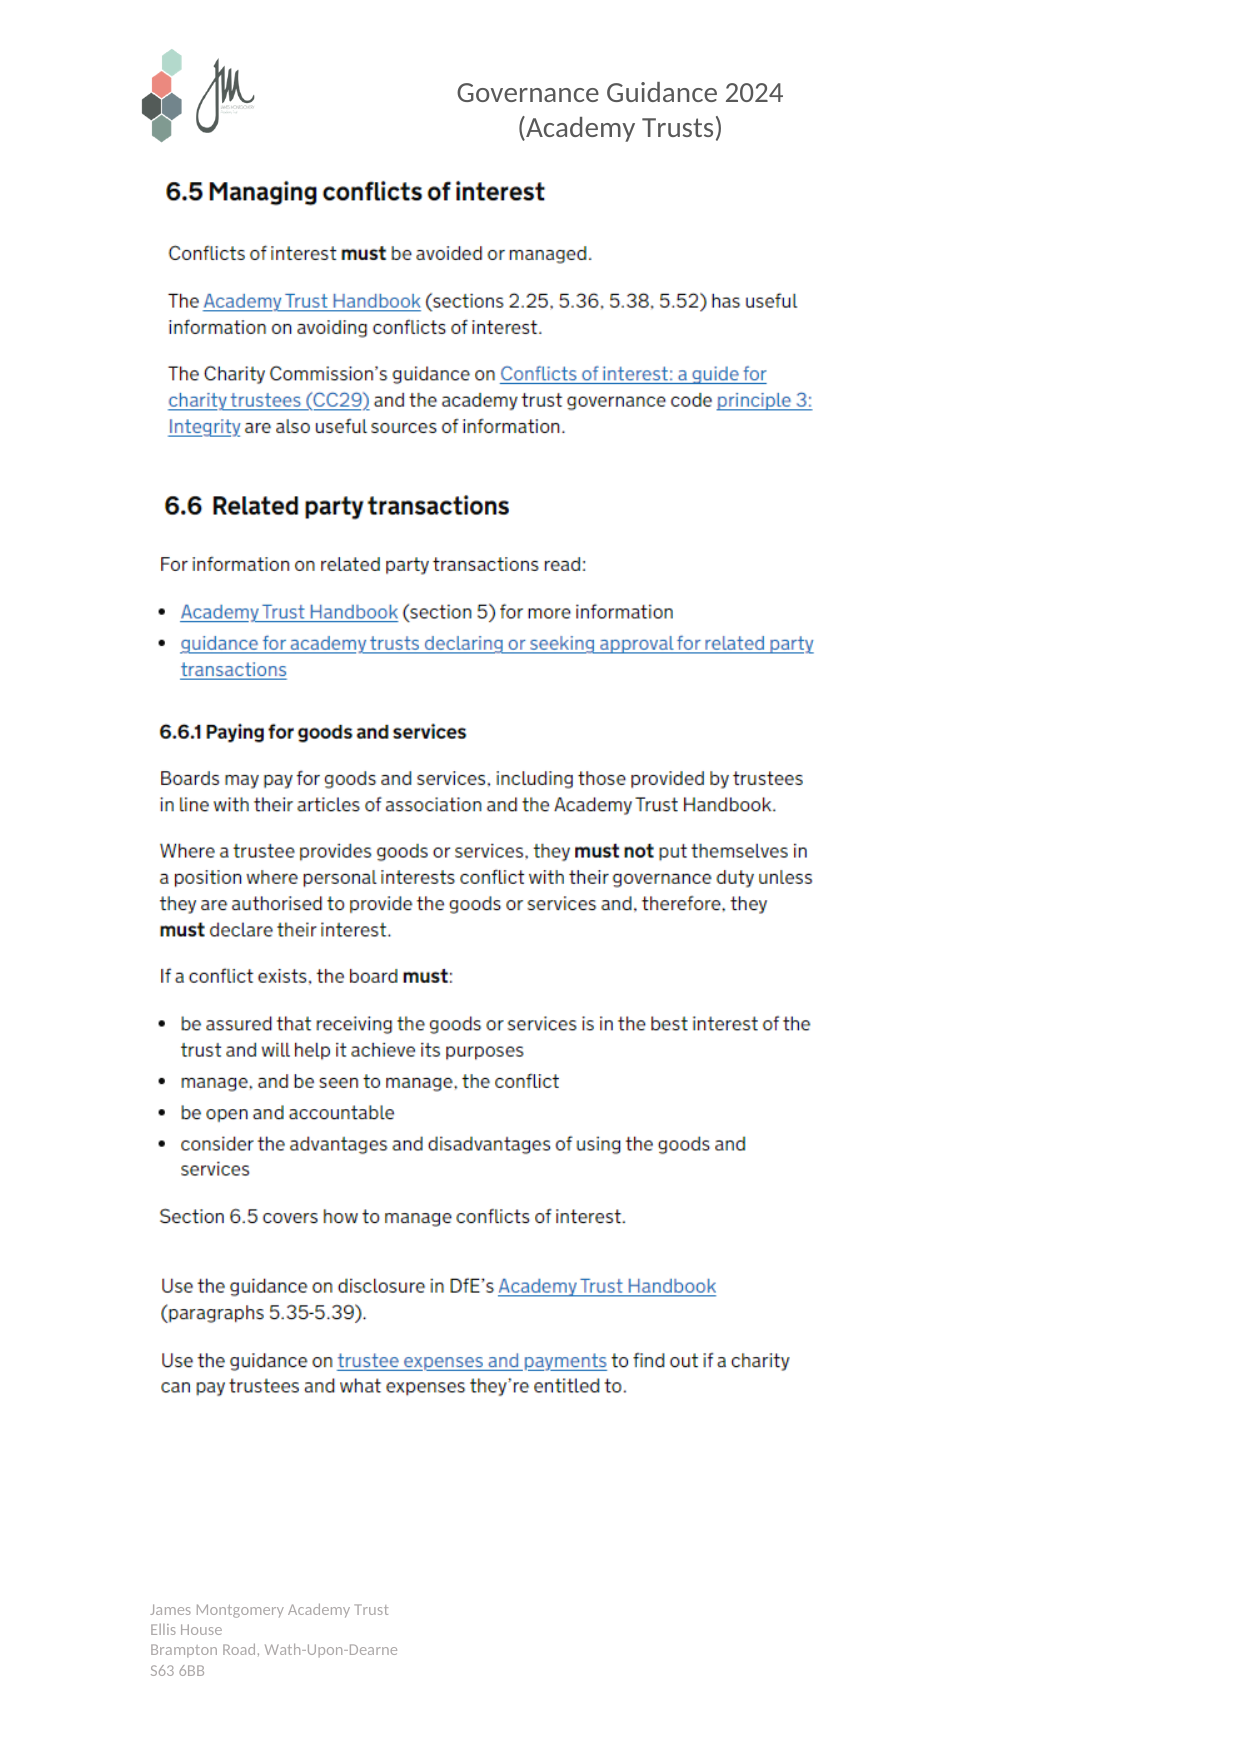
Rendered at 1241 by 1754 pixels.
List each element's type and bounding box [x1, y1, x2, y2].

picture [150, 547, 873, 1247]
picture [150, 1266, 840, 1433]
picture [150, 173, 747, 207]
picture [129, 41, 268, 144]
picture [150, 225, 898, 472]
picture [150, 490, 544, 529]
